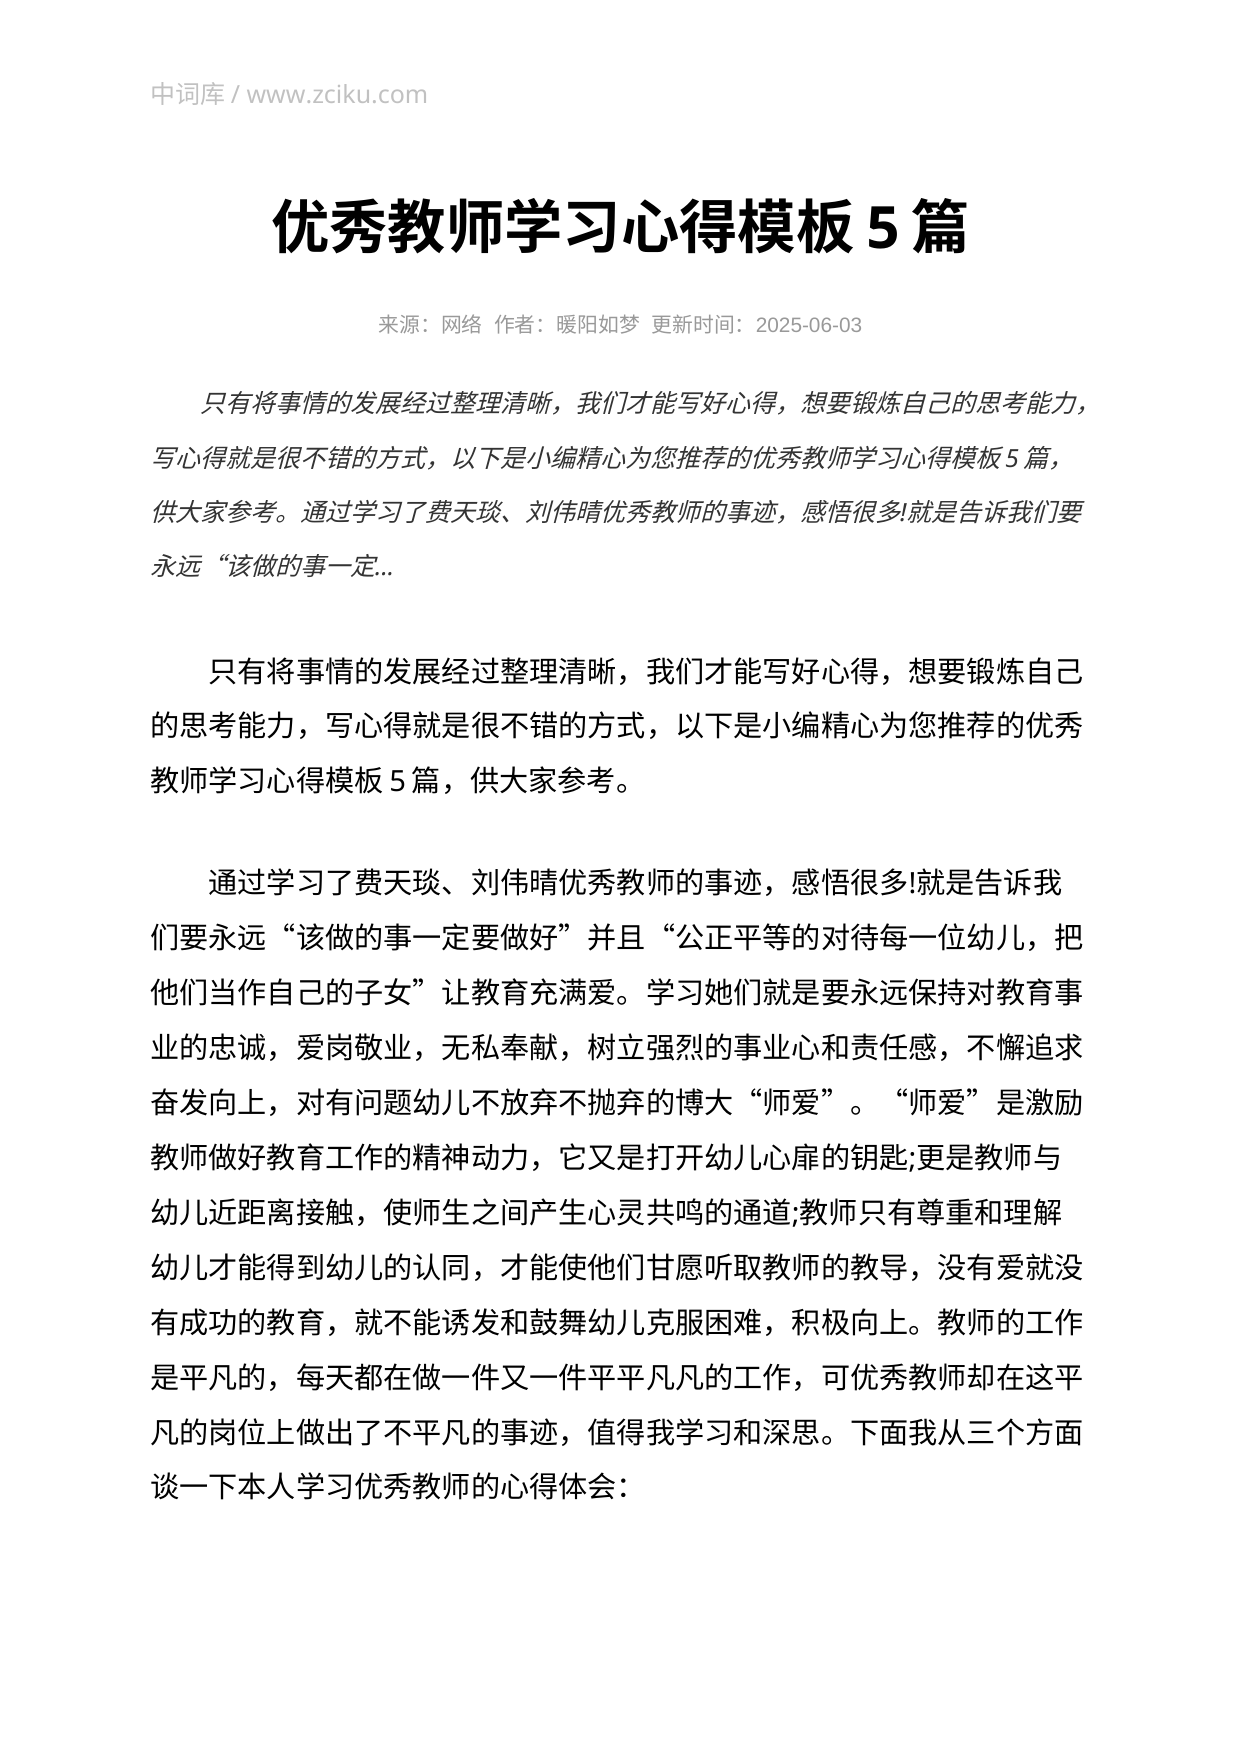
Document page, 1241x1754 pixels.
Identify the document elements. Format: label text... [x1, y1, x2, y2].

subtitle 优秀教师学习心得模板5篇 [150, 181, 1090, 266]
text 来源：网络 作者：暖阳如梦 更新时间：2025-06-03 [150, 313, 1090, 337]
text 通过学习了费天琰、刘伟晴优秀教师的事迹，感悟很多!就是告诉我们要永远“该做的事一定要做好”并且“公正平等的对待每一位幼儿，把他们当作自己的子女”让教育充满爱。学习她们就是要永远保持对教育事业的忠诚，爱岗敬业，无私奉献，树立强烈的事业心和责任感，不懈追求奋发向上，对有问题幼儿不放弃不抛弃的博大“师爱”。“师爱”是激励教师做好教育工作的精神动力，它又是打开幼儿心扉的钥匙;更是教师与幼儿近距离接触，使师生之间产生心灵共鸣的通道;教师只有尊重和理解幼儿才能得到幼儿的认同，才能使他们甘愿听取教师的教导，没有爱就没有成功的教育，就不能诱发和鼓舞幼儿克服困难，积极向上。教师的工作是平凡的，每天都在做一件又一件平平凡凡的工作，可优秀教师却在这平凡的岗位上做出了不平凡的事迹，值得我学习和深思。下面我从三个方面谈一下本人学习优秀教师的心得体会： [150, 860, 1090, 1506]
text 只有将事情的发展经过整理清晰，我们才能写好心得，想要锻炼自己的思考能力，写心得就是很不错的方式，以下是小编精心为您推荐的优秀教师学习心得模板5篇，供大家参考。 [150, 648, 1090, 800]
text 只有将事情的发展经过整理清晰，我们才能写好心得，想要锻炼自己的思考能力，写心得就是很不错的方式，以下是小编精心为您推荐的优秀教师学习心得模板5篇，供大家参考。通过学习了费天琰、刘伟晴优秀教师的事迹，感悟很多!就是告诉我们要永远“该做的事一定... [150, 384, 1090, 583]
